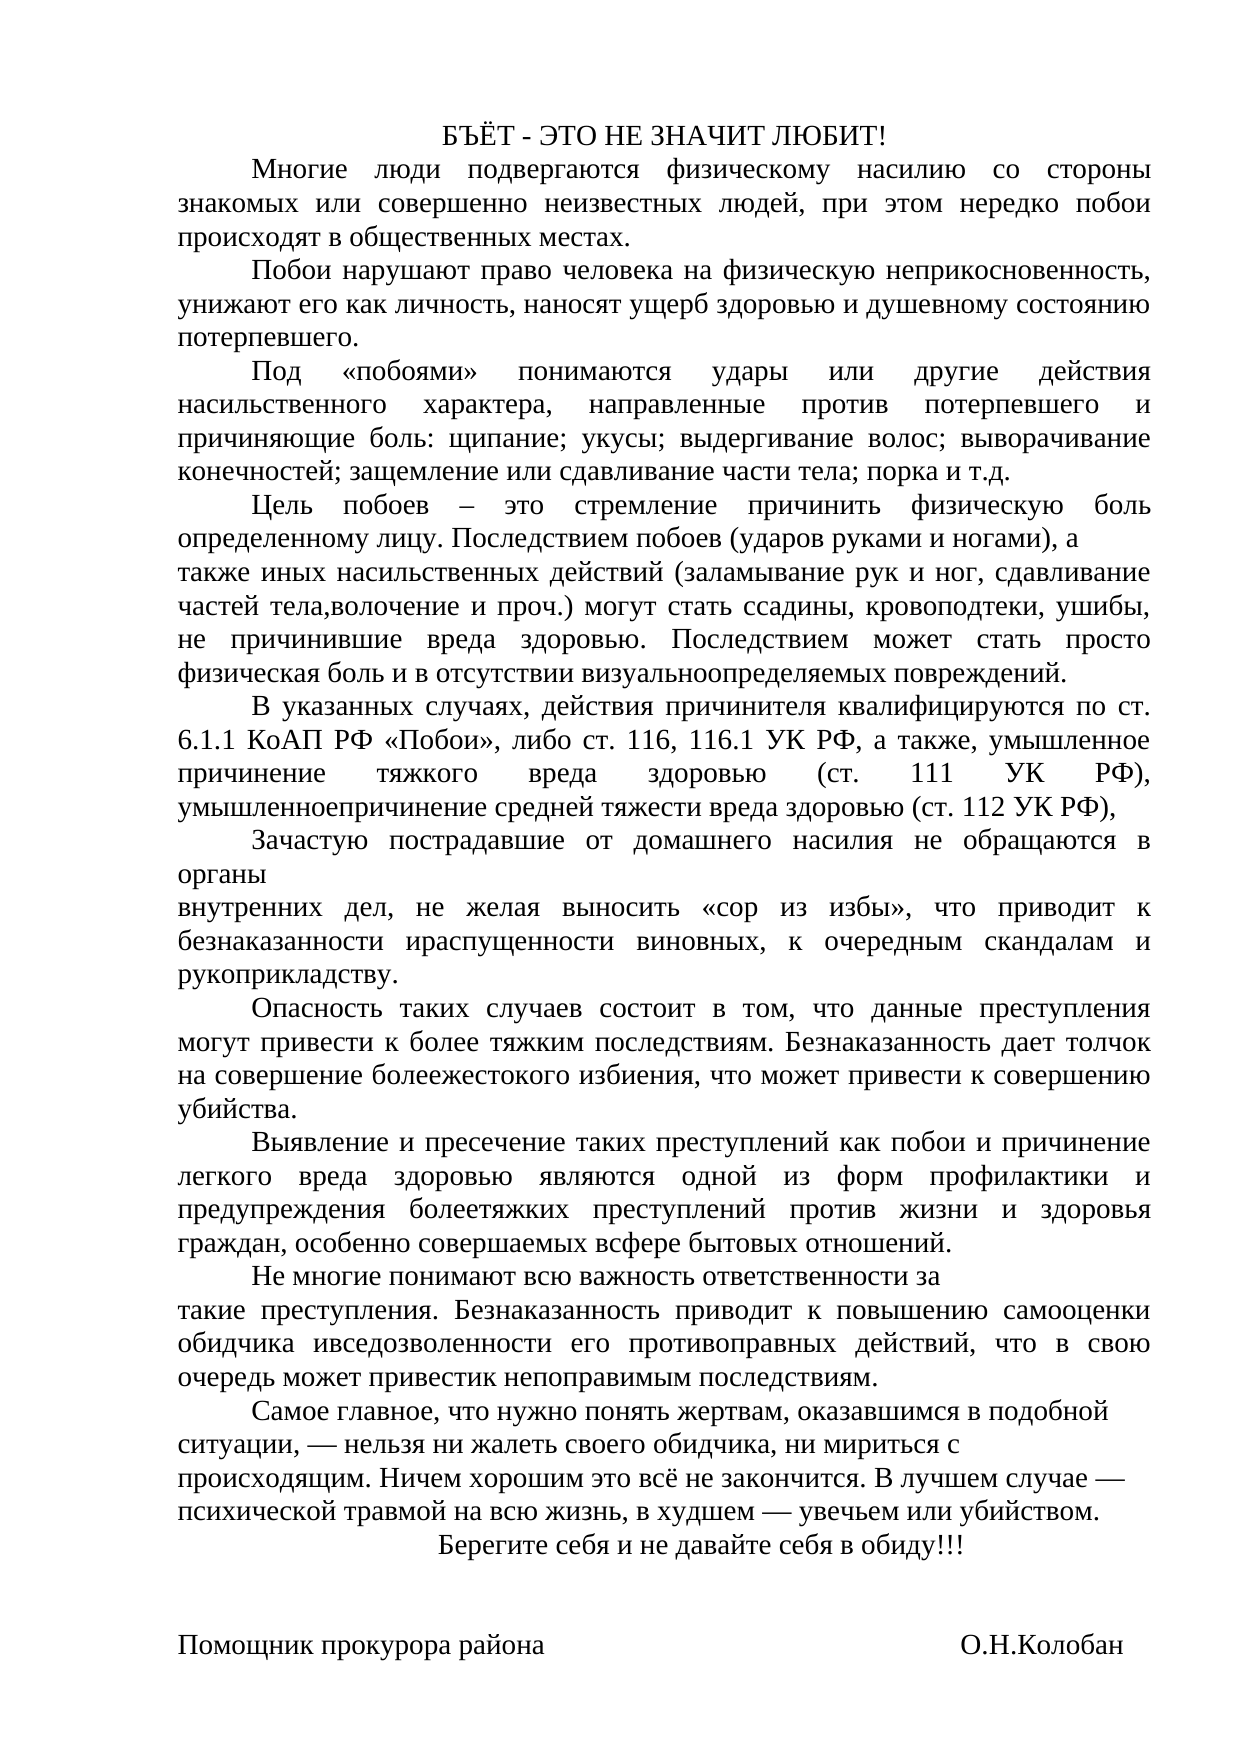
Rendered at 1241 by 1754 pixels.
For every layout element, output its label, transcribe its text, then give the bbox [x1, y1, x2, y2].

text Под «побоями» понимаются удары или другие действия насильственного характера, направленные против потерпевшего и причиняющие боль: щипание; укусы; выдергивание волос; выворачивание конечностей; защемление или сдавливание части тела; порка и т.д. [177, 353, 1152, 487]
text также иных насильственных действий (заламывание рук и ног, сдавливание частей тела,волочение и проч.) могут стать ссадины, кровоподтеки, ушибы, не причинившие вреда здоровью. Последствием может стать просто физическая боль и в отсутствии визуальноопределяемых повреждений. [177, 554, 1152, 688]
text Самое главное, что нужно понять жертвам, оказавшимся в подобной ситуации, — нельзя ни жалеть своего обидчика, ни мириться с происходящим. Ничем хорошим это всё не закончится. В лучшем случае — психической травмой на всю жизнь, в худшем — увечьем или убийством. [177, 1393, 1152, 1527]
text БЪЁТ - ЭТО НЕ ЗНАЧИТ ЛЮБИТ! [177, 118, 1152, 152]
text Многие люди подвергаются физическому насилию со стороны знакомых или совершенно неизвестных людей, при этом нередко побои происходят в общественных местах. [177, 152, 1152, 252]
text внутренних дел, не желая выносить «сор из избы», что приводит к безнаказанности ираспущенности виновных, к очередным скандалам и рукоприкладству. [177, 889, 1152, 990]
text Зачастую пострадавшие от домашнего насилия не обращаются в органы [177, 822, 1152, 889]
text Берегите себя и не давайте себя в обиду!!! [177, 1527, 1152, 1560]
text В указанных случаях, действия причинителя квалифицируются по ст. 6.1.1 КоАП РФ «Побои», либо ст. 116, 116.1 УК РФ, а также, умышленное причинение тяжкого вреда здоровью (ст. 111 УК РФ), умышленноепричинение средней тяжести вреда здоровью (ст. 112 УК РФ), [177, 688, 1152, 822]
text Не многие понимают всю важность ответственности за [177, 1258, 1152, 1292]
text Цель побоев – это стремление причинить физическую боль определенному лицу. Последствием побоев (ударов руками и ногами), а [177, 487, 1152, 554]
text Помощник прокурора района О.Н.Колобан [177, 1627, 1152, 1661]
text Побои нарушают право человека на физическую неприкосновенность, унижают его как личность, наносят ущерб здоровью и душевному состоянию потерпевшего. [177, 252, 1152, 353]
text Выявление и пресечение таких преступлений как побои и причинение легкого вреда здоровью являются одной из форм профилактики и предупреждения болеетяжких преступлений против жизни и здоровья граждан, особенно совершаемых всфере бытовых отношений. [177, 1124, 1152, 1258]
text такие преступления. Безнаказанность приводит к повышению самооценки обидчика ивседозволенности его противоправных действий, что в свою очередь может привестик непоправимым последствиям. [177, 1292, 1152, 1393]
text Опасность таких случаев состоит в том, что данные преступления могут привести к более тяжким последствиям. Безнаказанность дает толчок на совершение болеежестокого избиения, что может привести к совершению убийства. [177, 990, 1152, 1124]
